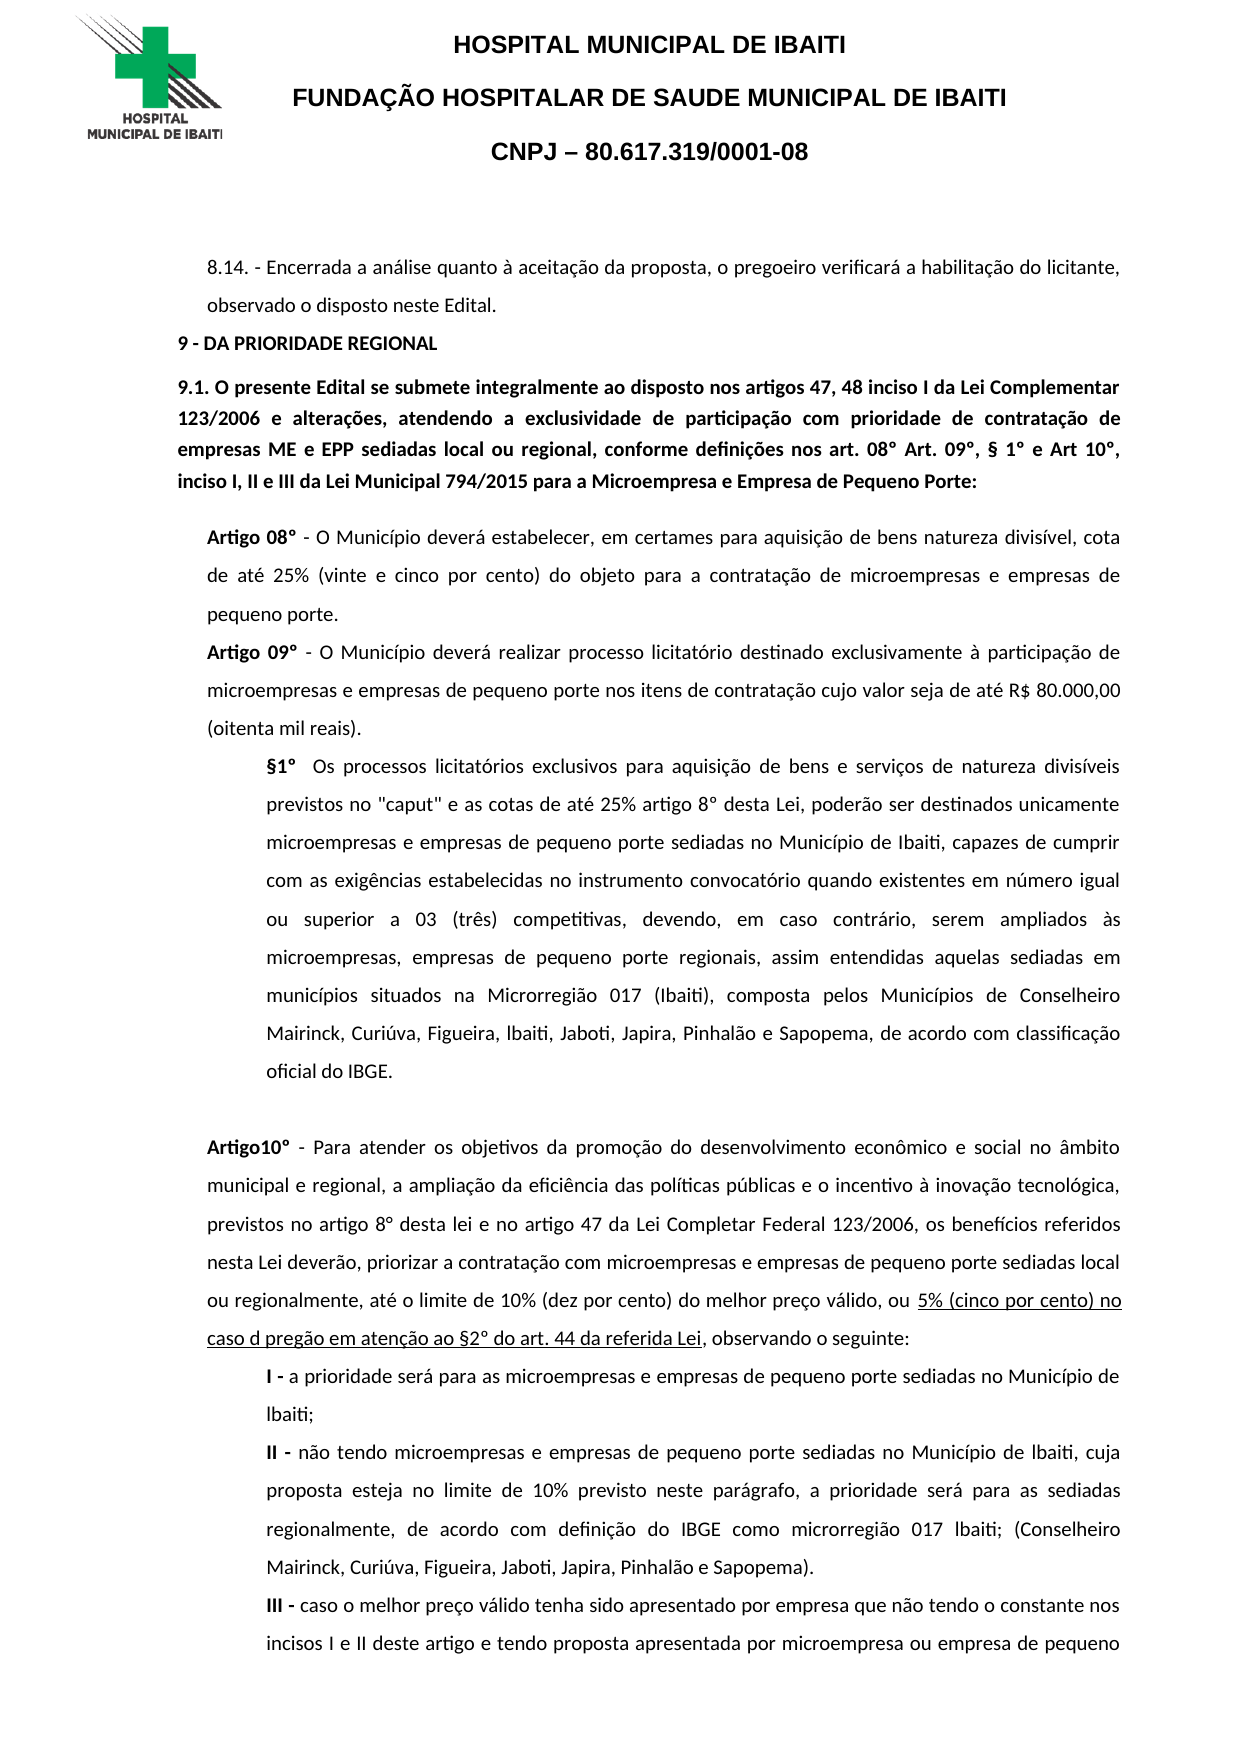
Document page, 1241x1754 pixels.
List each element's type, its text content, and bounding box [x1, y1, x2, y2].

text Artigo10º - Para atender os objetivos da promoção do desenvolvimento econômico e social no âmbito municipal e regional, a ampliação da eficiência das políticas públicas e o incentivo à inovação tecnológica, previstos no artigo 8° desta lei e no artigo 47 da Lei Completar Federal 123/2006, os benefícios referidos nesta Lei deverão, priorizar a contratação com microempresas e empresas de pequeno porte sediadas local ou regionalmente, até o limite de 10% (dez por cento) do melhor preço válido, ou 5% (cinco por cento) no caso d pregão em atenção ao §2º do art. 44 da referida Lei, observando o seguinte: [207, 1134, 1122, 1351]
text Artigo 09º - O Município deverá realizar processo licitatório destinado exclusivamente à participação de microempresas e empresas de pequeno porte nos itens de contratação cujo valor seja de até R$ 80.000,00 (oitenta mil reais). [207, 639, 1122, 741]
text I - a prioridade será para as microempresas e empresas de pequeno porte sediadas no Município de lbaiti; [266, 1363, 1122, 1427]
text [266, 1592, 1122, 1656]
picture [73, 13, 223, 139]
text 9 - DA PRIORIDADE REGIONAL [177, 330, 1122, 356]
text §1º Os processos licitatórios exclusivos para aquisição de bens e serviços de natureza divisíveis previstos no "caput" e as cotas de até 25% artigo 8º desta Lei, poderão ser destinados unicamente microempresas e empresas de pequeno porte sediadas no Município de Ibaiti, capazes de cumprir com as exigências estabelecidas no instrumento convocatório quando existentes em número igual ou superior a 03 (três) competitivas, devendo, em caso contrário, serem ampliados às microempresas, empresas de pequeno porte regionais, assim entendidas aquelas sediadas em municípios situados na Microrregião 017 (Ibaiti), composta pelos Municípios de Conselheiro Mairinck, Curiúva, Figueira, lbaiti, Jaboti, Japira, Pinhalão e Sapopema, de acordo com classificação oficial do IBGE. [266, 753, 1122, 1084]
text Artigo 08º - O Município deverá estabelecer, em certames para aquisição de bens natureza divisível, cota de até 25% (vinte e cinco por cento) do objeto para a contratação de microempresas e empresas de pequeno porte. [207, 524, 1122, 626]
text II - não tendo microempresas e empresas de pequeno porte sediadas no Município de lbaiti, cuja proposta esteja no limite de 10% previsto neste parágrafo, a prioridade será para as sediadas regionalmente, de acordo com definição do IBGE como microrregião 017 lbaiti; (Conselheiro Mairinck, Curiúva, Figueira, Jaboti, Japira, Pinhalão e Sapopema). [266, 1439, 1122, 1579]
text 9.1. O presente Edital se submete integralmente ao disposto nos artigos 47, 48 inciso I da Lei Complementar 123/2006 e alterações, atendendo a exclusividade de participação com prioridade de contratação de empresas ME e EPP sediadas local ou regional, conforme definições nos art. 08º Art. 09º, § 1º e Art 10º, inciso I, II e III da Lei Municipal 794/2015 para a Microempresa e Empresa de Pequeno Porte: [177, 368, 1122, 493]
text 8.14. - Encerrada a análise quanto à aceitação da proposta, o pregoeiro verificará a habilitação do licitante, observado o disposto neste Edital. [207, 254, 1122, 317]
